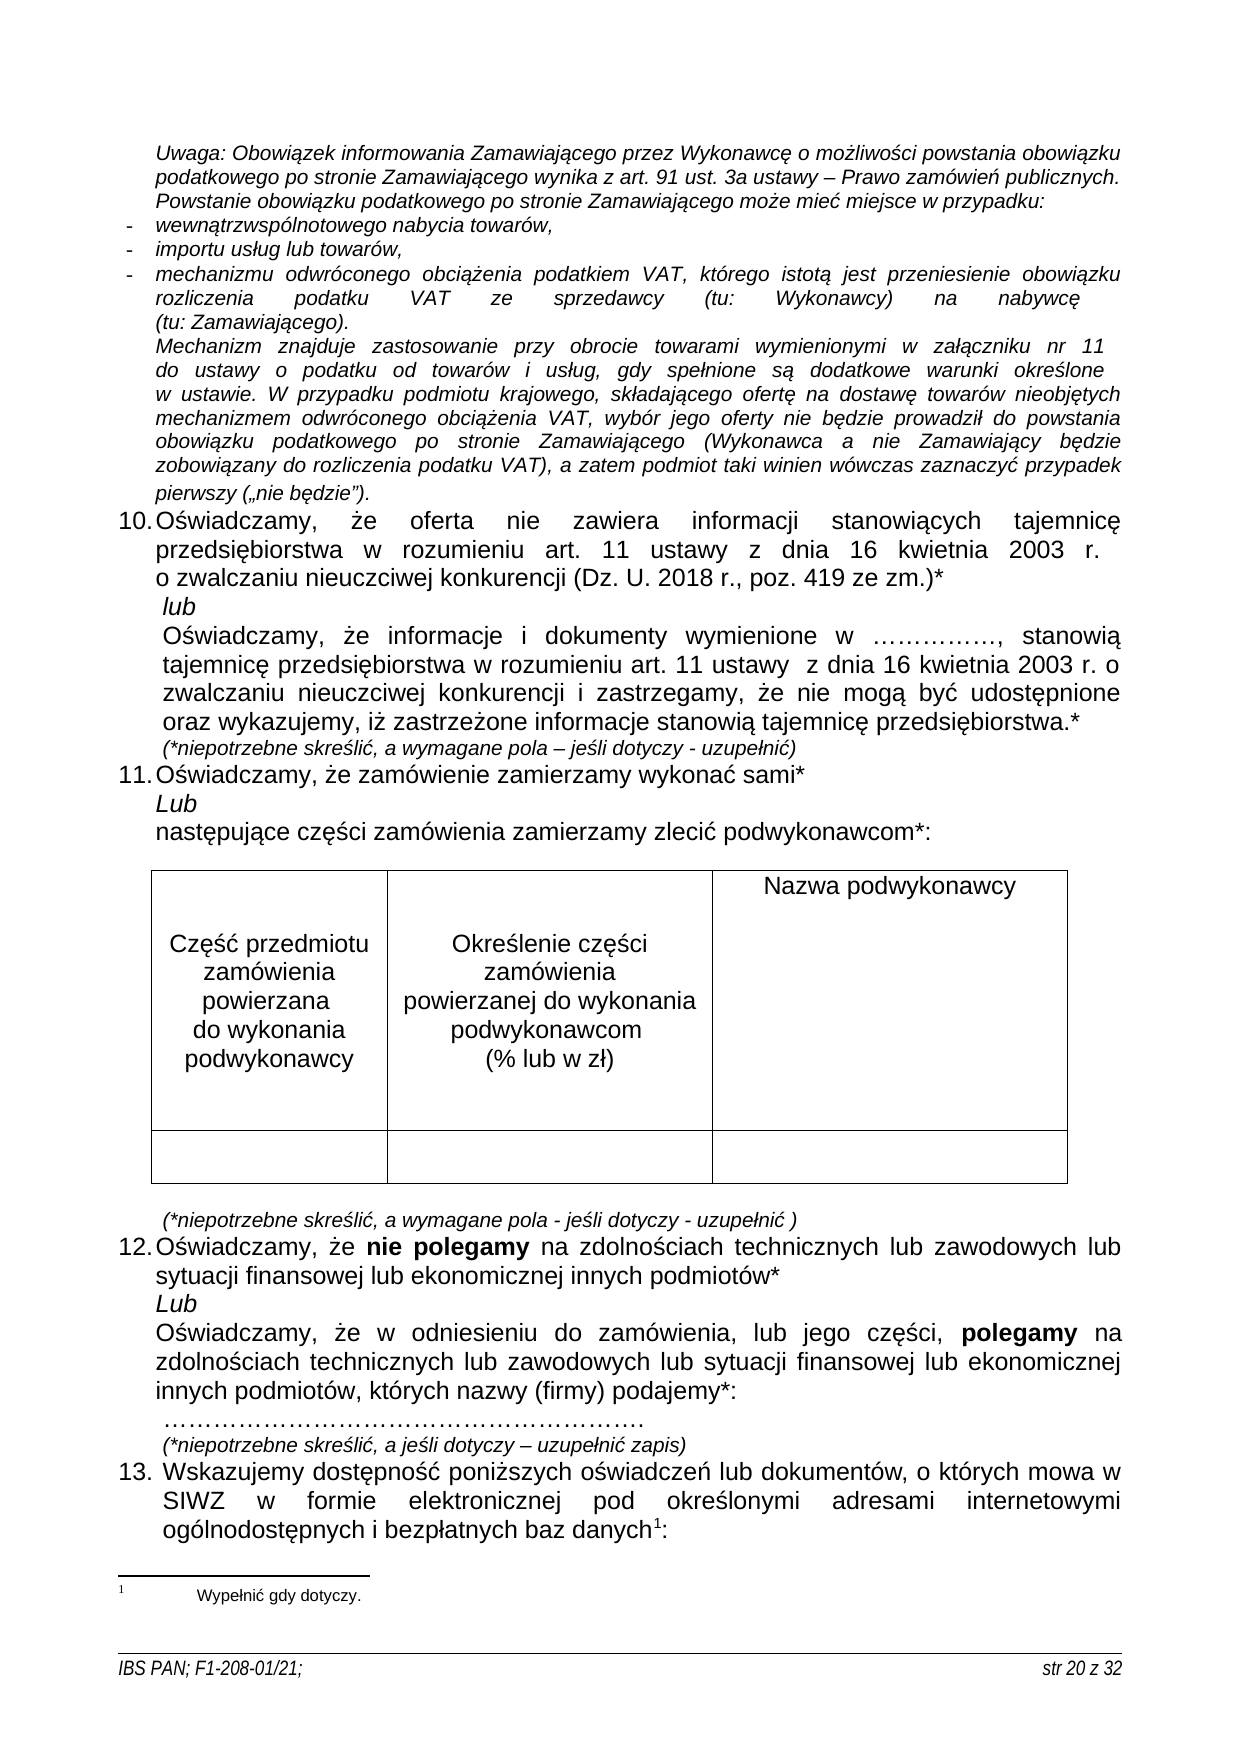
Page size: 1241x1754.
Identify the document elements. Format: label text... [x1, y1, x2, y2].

table_cell [388, 1131, 712, 1183]
list mechanizmu odwróconego obciążenia podatkiem VAT, którego istotą jest przeniesienie obowiązku rozliczenia podatku VAT ze sprzedawcy (tu: Wykonawcy) na nabywcę (tu: Zamawiającego). [126, 261, 1122, 333]
text Oświadczamy, że informacje i dokumenty wymienione w ……………, stanowią tajemnicę przedsiębiorstwa w rozumieniu art. 11 ustawy z dnia 16 kwietnia 2003 r. o zwalczaniu nieuczciwej konkurencji i zastrzegamy, że nie mogą być udostępnione oraz wykazujemy, iż zastrzeżone informacje stanowią tajemnicę przedsiębiorstwa.* [162, 621, 1122, 736]
text (*niepotrzebne skreślić, a wymagane pola – jeśli dotyczy - uzupełnić) [162, 736, 1122, 760]
list Wskazujemy dostępność poniższych oświadczeń lub dokumentów, o których mowa w SIWZ w formie elektronicznej pod określonymi adresami internetowymi ogólnodostępnych i bezpłatnych baz danych: [118, 1457, 1122, 1543]
list Oświadczamy, że oferta nie zawiera informacji stanowiących tajemnicę przedsiębiorstwa w rozumieniu art. 11 ustawy z dnia 16 kwietnia 2003 r. o zwalczaniu nieuczciwej konkurencji (Dz. U. 2018 r., poz. 419 ze zm.)* [118, 506, 1122, 592]
text Lub [155, 1289, 1122, 1318]
text Oświadczamy, że w odniesieniu do zamówienia, lub jego części, polegamy na zdolnościach technicznych lub zawodowych lub sytuacji finansowej lub ekonomicznej innych podmiotów, których nazwy (firmy) podajemy*: [155, 1318, 1122, 1404]
text lub [162, 592, 1122, 621]
table_cell [152, 1131, 387, 1183]
text Mechanizm znajduje zastosowanie przy obrocie towarami wymienionymi w załączniku nr 11 do ustawy o podatku od towarów i usług, gdy spełnione są dodatkowe warunki określone w ustawie. W przypadku podmiotu krajowego, składającego ofertę na dostawę towarów nieobjętych mechanizmem odwróconego obciążenia VAT, wybór jego oferty nie będzie prowadził do powstania obowiązku podatkowego po stronie Zamawiającego (Wykonawca a nie Zamawiający będzie zobowiązany do rozliczenia podatku VAT), a zatem podmiot taki winien wówczas zaznaczyć przypadek pierwszy („nie będzie”). [155, 333, 1122, 506]
text następujące części zamówienia zamierzamy zlecić podwykonawcom*: [155, 817, 1122, 846]
text Lub [155, 789, 1122, 817]
table_header Część przedmiotu zamówienia powierzana do wykonania podwykonawcy [152, 871, 387, 1130]
list Oświadczamy, że zamówienie zamierzamy wykonać sami* [118, 760, 1122, 789]
text (*niepotrzebne skreślić, a jeśli dotyczy – uzupełnić zapis) [162, 1433, 1122, 1457]
table_header Określenie części zamówienia powierzanej do wykonania podwykonawcom (% lub w zł) [388, 871, 712, 1130]
text …………………………………………………. [162, 1404, 1122, 1433]
text Uwaga: Obowiązek informowania Zamawiającego przez Wykonawcę o możliwości powstania obowiązku podatkowego po stronie Zamawiającego wynika z art. 91 ust. 3a ustawy – Prawo zamówień publicznych. Powstanie obowiązku podatkowego po stronie Zamawiającego może mieć miejsce w przypadku: [155, 141, 1122, 213]
list importu usług lub towarów, [126, 237, 1122, 261]
list Oświadczamy, że nie polegamy na zdolnościach technicznych lub zawodowych lub sytuacji finansowej lub ekonomicznej innych podmiotów* [118, 1232, 1122, 1289]
table_header Nazwa podwykonawcy [713, 871, 1067, 1130]
list wewnątrzwspólnotowego nabycia towarów, [126, 213, 1122, 237]
table_cell [713, 1131, 1067, 1183]
text (*niepotrzebne skreślić, a wymagane pola - jeśli dotyczy - uzupełnić ) [162, 1208, 1122, 1232]
